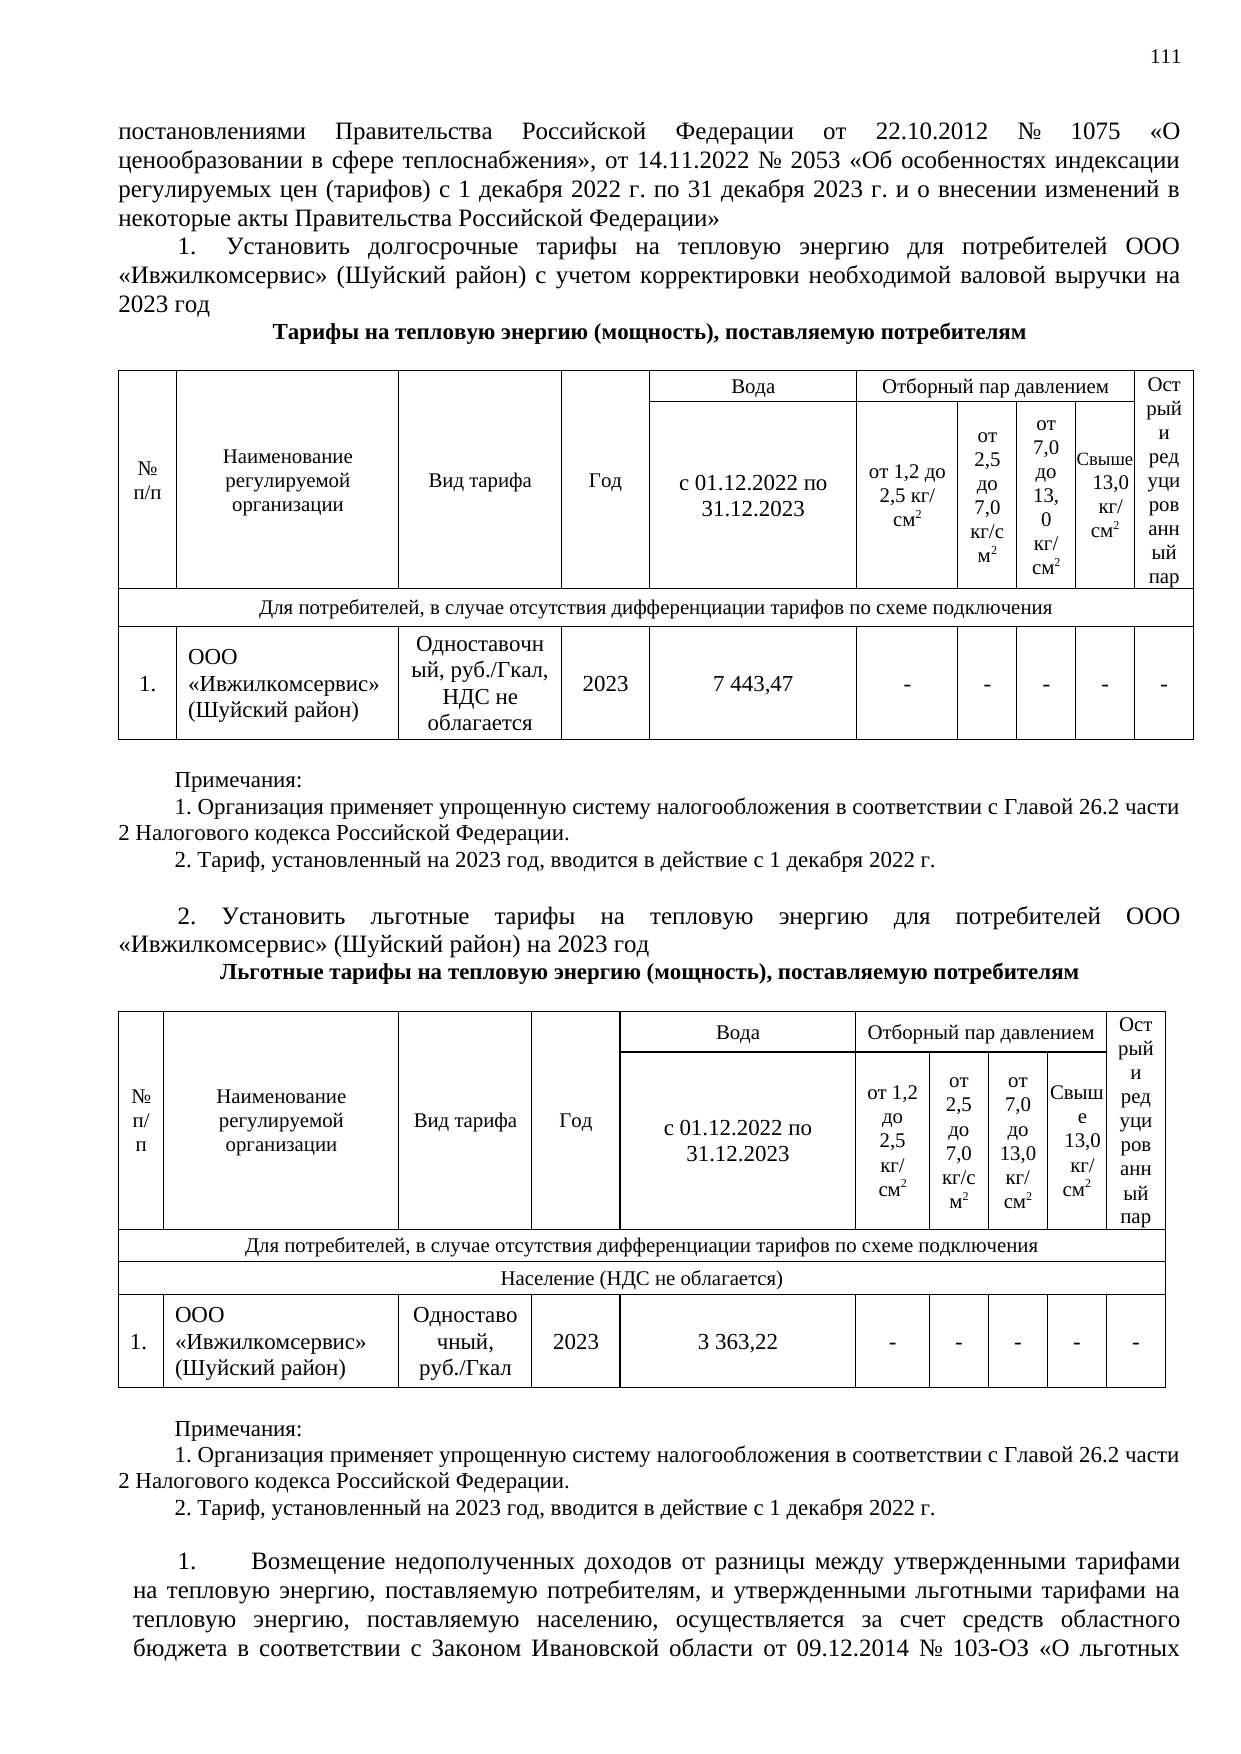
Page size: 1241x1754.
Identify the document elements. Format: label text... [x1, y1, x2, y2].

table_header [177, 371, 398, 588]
text 1. Организация применяет упрощенную систему налогообложения в соответствии с Главой 26.2 части 2 Налогового кодекса Российской Федерации. [118, 793, 1181, 846]
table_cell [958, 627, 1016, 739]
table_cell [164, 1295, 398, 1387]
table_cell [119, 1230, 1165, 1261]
text Льготные тарифы на тепловую энергию (мощность), поставляемую потребителям [118, 958, 1181, 984]
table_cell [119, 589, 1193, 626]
text 1. Организация применяет упрощенную систему налогообложения в соответствии с Главой 26.2 части 2 Налогового кодекса Российской Федерации. [118, 1441, 1181, 1494]
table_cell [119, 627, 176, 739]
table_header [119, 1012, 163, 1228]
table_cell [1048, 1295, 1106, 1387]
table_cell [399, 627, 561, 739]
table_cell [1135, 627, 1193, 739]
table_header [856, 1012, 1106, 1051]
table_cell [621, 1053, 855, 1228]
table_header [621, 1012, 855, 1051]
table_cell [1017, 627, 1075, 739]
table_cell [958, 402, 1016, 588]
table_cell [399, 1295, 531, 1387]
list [133, 1546, 1181, 1661]
text 1. Установить долгосрочные тарифы на тепловую энергию для потребителей ООО «Ивжилкомсервис» (Шуйский район) с учетом корректировки необходимой валовой выручки на 2023 год [118, 231, 1181, 318]
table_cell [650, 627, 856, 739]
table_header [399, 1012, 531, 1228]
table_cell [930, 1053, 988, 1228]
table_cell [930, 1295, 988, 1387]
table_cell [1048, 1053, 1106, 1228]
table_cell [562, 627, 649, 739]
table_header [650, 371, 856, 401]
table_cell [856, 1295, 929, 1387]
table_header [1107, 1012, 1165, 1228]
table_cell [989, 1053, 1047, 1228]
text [118, 116, 1181, 231]
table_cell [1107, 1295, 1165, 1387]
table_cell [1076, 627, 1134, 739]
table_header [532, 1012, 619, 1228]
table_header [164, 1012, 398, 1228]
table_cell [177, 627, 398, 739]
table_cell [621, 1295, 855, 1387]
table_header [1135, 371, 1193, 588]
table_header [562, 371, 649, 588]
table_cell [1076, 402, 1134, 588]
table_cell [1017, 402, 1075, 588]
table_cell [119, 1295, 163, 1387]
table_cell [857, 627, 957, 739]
text 2. Тариф, установленный на 2023 год, вводится в действие с 1 декабря 2022 г. [118, 1494, 1181, 1520]
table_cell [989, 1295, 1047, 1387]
text Примечания: [118, 767, 1181, 793]
text 2. Тариф, установленный на 2023 год, вводится в действие с 1 декабря 2022 г. [118, 846, 1181, 872]
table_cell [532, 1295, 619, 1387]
text Примечания: [118, 1414, 1181, 1441]
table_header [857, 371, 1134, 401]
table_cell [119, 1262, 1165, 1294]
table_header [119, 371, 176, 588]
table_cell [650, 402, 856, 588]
text 2. Установить льготные тарифы на тепловую энергию для потребителей ООО «Ивжилкомсервис» (Шуйский район) на 2023 год [118, 901, 1181, 958]
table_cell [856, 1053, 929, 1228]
text Тарифы на тепловую энергию (мощность), поставляемую потребителям [118, 318, 1181, 344]
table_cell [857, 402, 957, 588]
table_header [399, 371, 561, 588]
